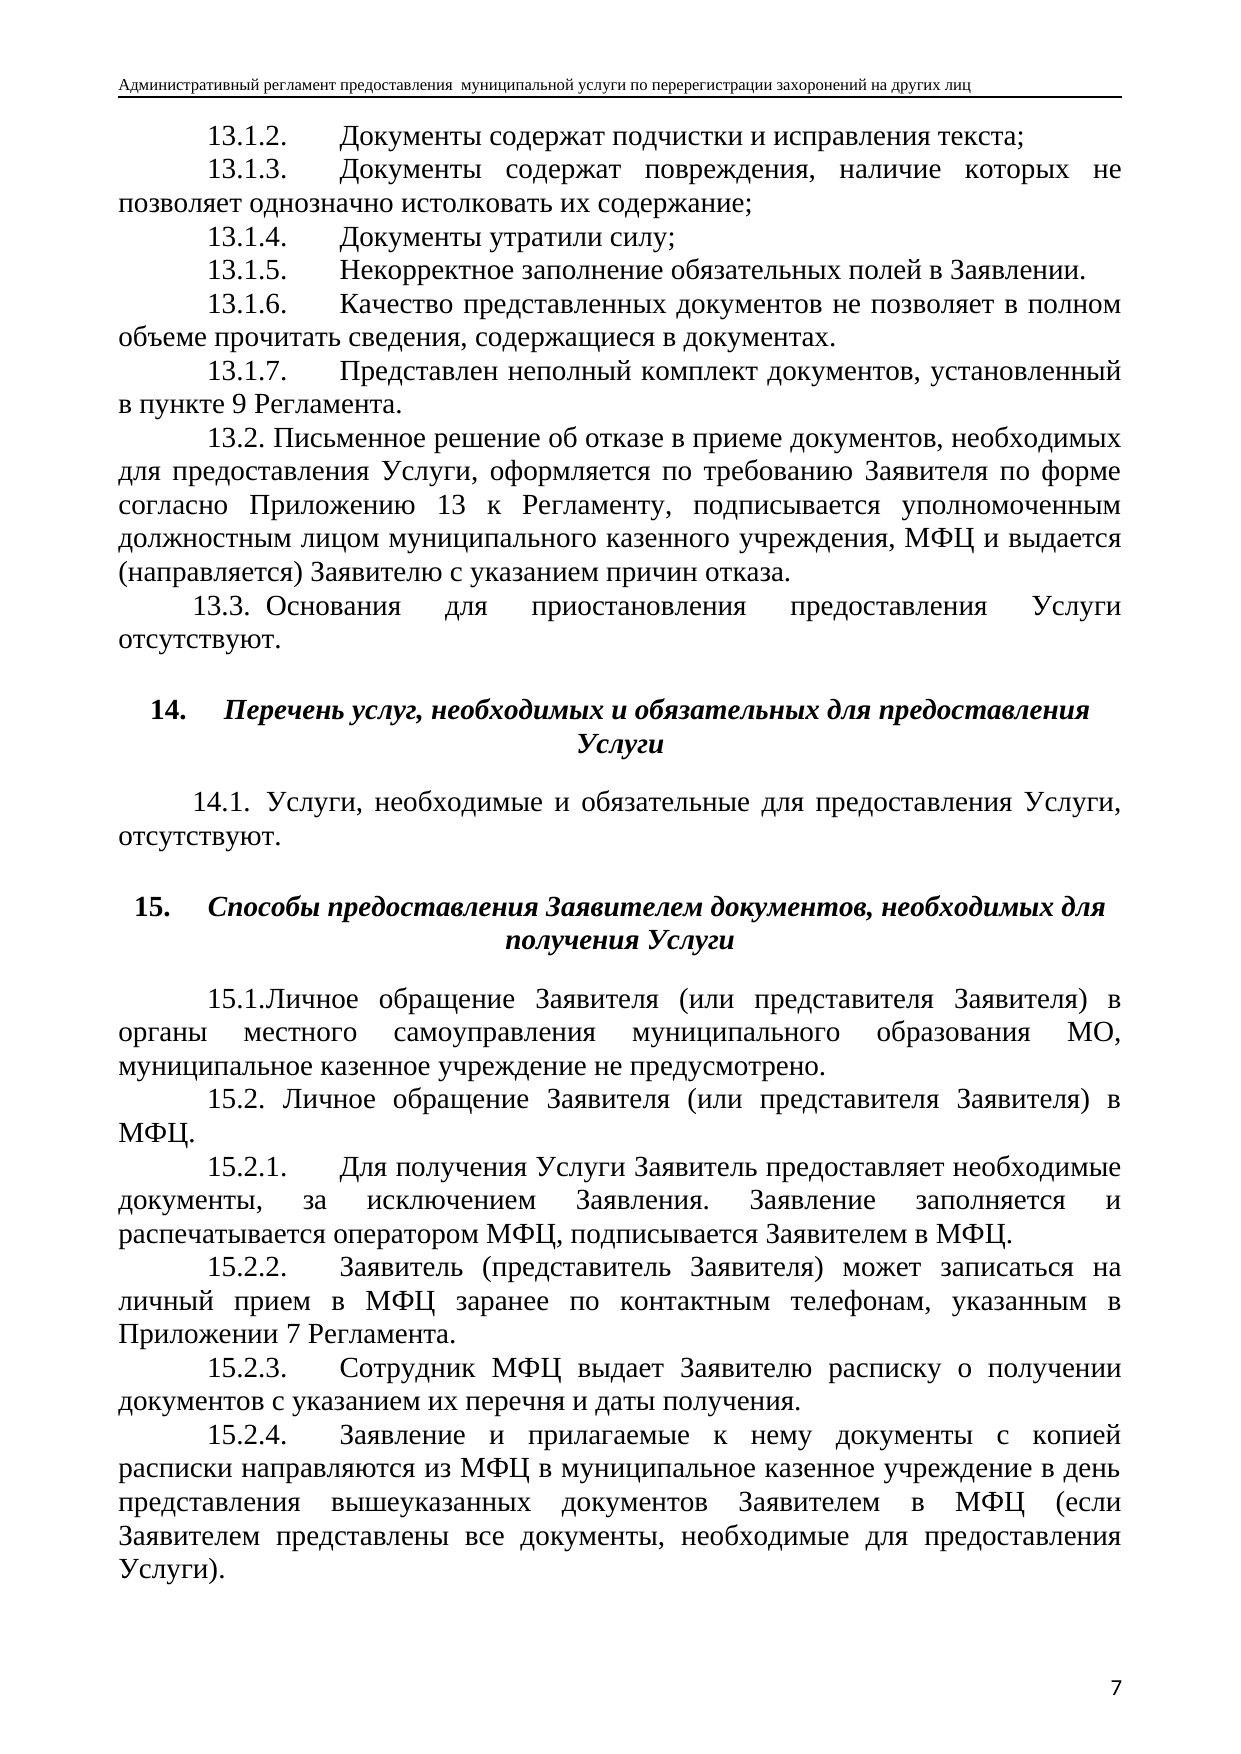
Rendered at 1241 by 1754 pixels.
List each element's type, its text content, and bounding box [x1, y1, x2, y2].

text Заявление и прилагаемые к нему документы с копией расписки направляются из МФЦ в муниципальное казенное учреждение в день представления вышеуказанных документов Заявителем в МФЦ (если Заявителем представлены все документы, необходимые для предоставления Услуги). [118, 1417, 1122, 1585]
text Личное обращение Заявителя (или представителя Заявителя) в органы местного самоуправления муниципального образования МО, муниципальное казенное учреждение не предусмотрено. [118, 981, 1122, 1082]
text Качество представленных документов не позволяет в полном объеме прочитать сведения, содержащиеся в документах. [118, 286, 1122, 353]
text Услуги, необходимые и обязательные для предоставления Услуги, отсутствуют. [118, 784, 1122, 851]
text Способы предоставления Заявителем документов, необходимых для получения Услуги [118, 889, 1122, 956]
text Сотрудник МФЦ выдает Заявителю расписку о получении документов с указанием их перечня и даты получения. [118, 1350, 1122, 1417]
text Перечень услуг, необходимых и обязательных для предоставления Услуги [118, 692, 1122, 759]
text Письменное решение об отказе в приеме документов, необходимых для предоставления Услуги, оформляется по требованию Заявителя по форме согласно Приложению 13 к Регламенту, подписывается уполномоченным должностным лицом муниципального казенного учреждения, МФЦ и выдается (направляется) Заявителю с указанием причин отказа. [118, 420, 1122, 588]
text Заявитель (представитель Заявителя) может записаться на личный прием в МФЦ заранее по контактным телефонам, указанным в Приложении 7 Регламента. [118, 1249, 1122, 1350]
text Основания для приостановления предоставления Услуги отсутствуют. [118, 588, 1122, 655]
text Представлен неполный комплект документов, установленный в пункте 9 Регламента. [118, 353, 1122, 420]
text Некорректное заполнение обязательных полей в Заявлении. [118, 252, 1122, 286]
text Документы утратили силу; [118, 219, 1122, 252]
text Документы содержат повреждения, наличие которых не позволяет однозначно истолковать их содержание; [118, 152, 1122, 219]
text Личное обращение Заявителя (или представителя Заявителя) в МФЦ. [118, 1082, 1122, 1149]
text Для получения Услуги Заявитель предоставляет необходимые документы, за исключением Заявления. Заявление заполняется и распечатывается оператором МФЦ, подписывается Заявителем в МФЦ. [118, 1149, 1122, 1249]
text Документы содержат подчистки и исправления текста; [118, 118, 1122, 152]
